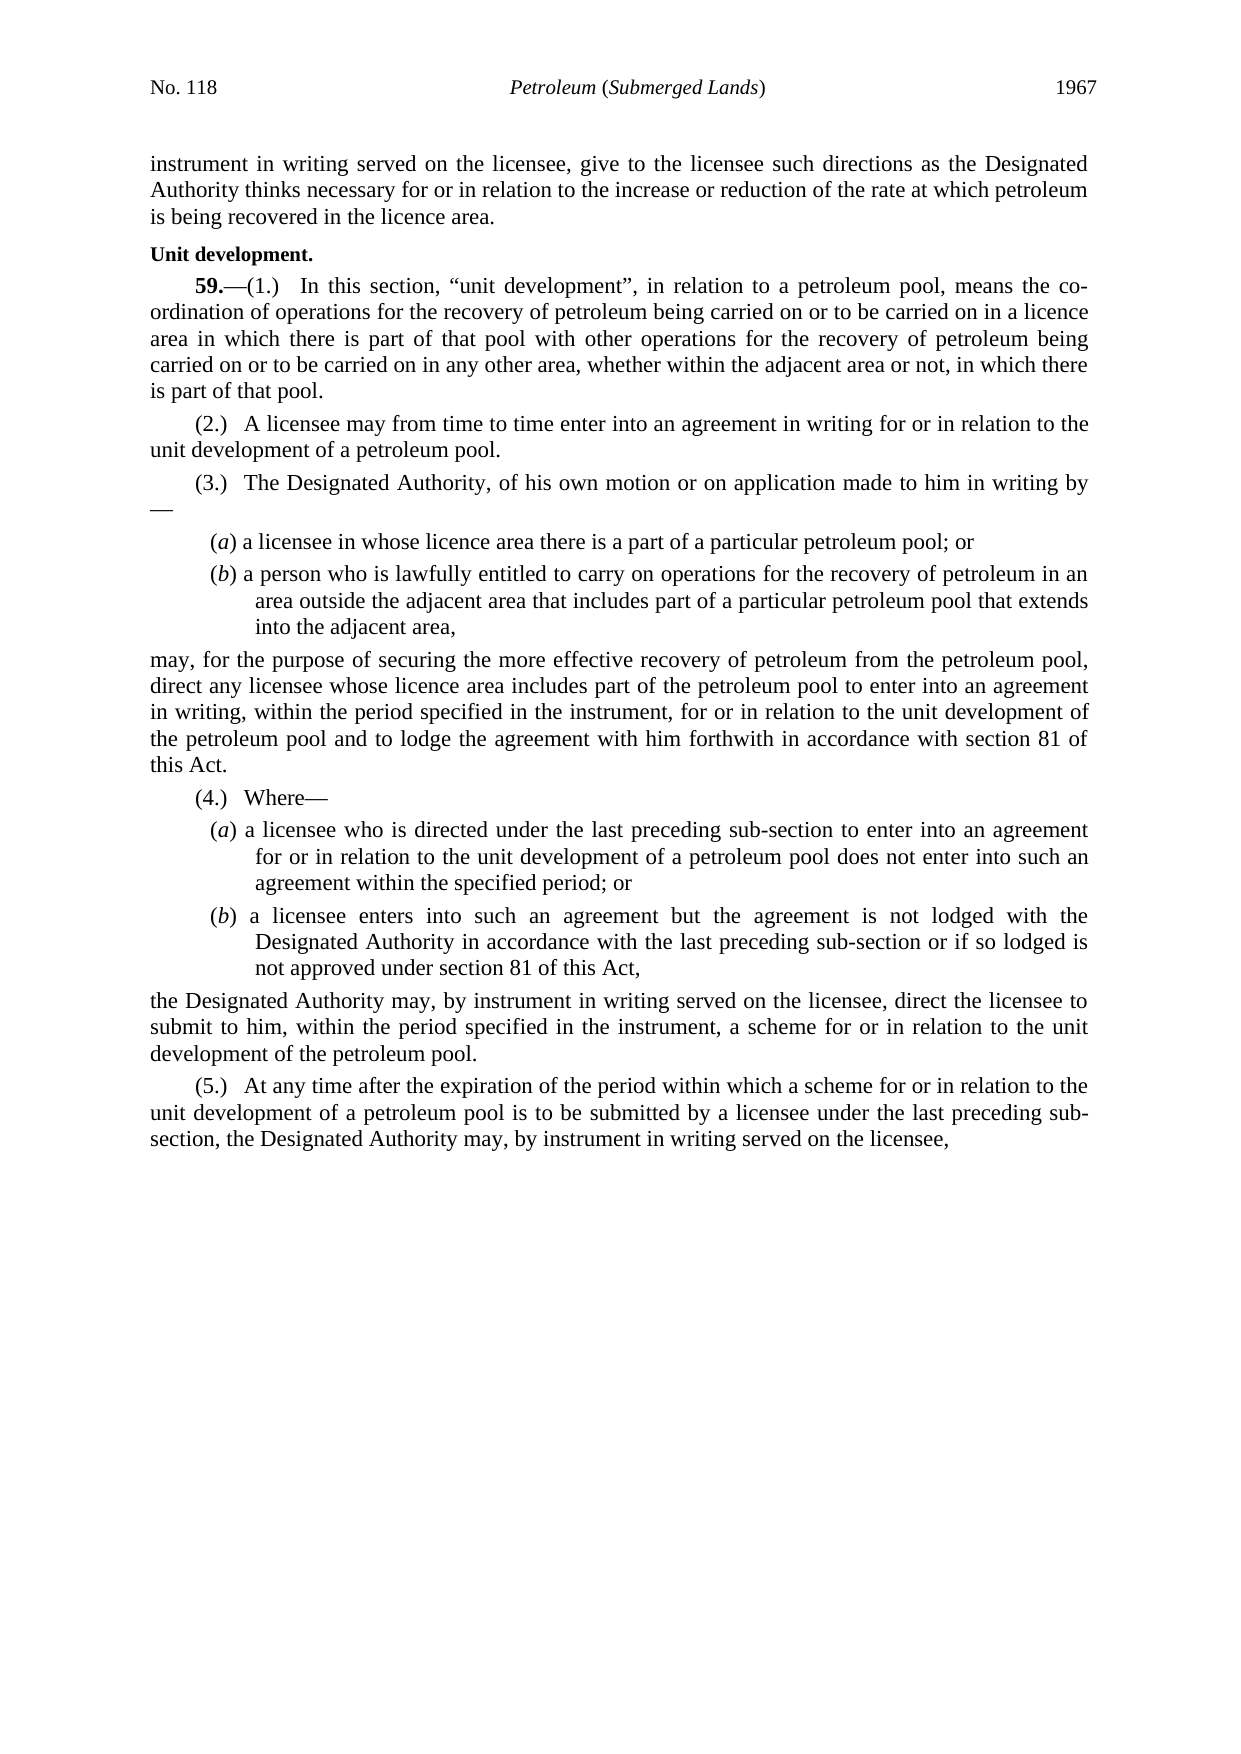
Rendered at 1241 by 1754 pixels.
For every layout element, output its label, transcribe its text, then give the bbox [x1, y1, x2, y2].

text Unit development. [150, 242, 1090, 266]
text (b) a licensee enters into such an agreement but the agreement is not lodged with the Designated Authority in accordance with the last preceding sub-section or if so lodged is not approved under section 81 of this Act, [210, 902, 1090, 981]
text 59.—(1.) In this section, “unit development”, in relation to a petroleum pool, means the co-ordination of operations for the recovery of petroleum being carried on or to be carried on in a licence area in which there is part of that pool with other operations for the recovery of petroleum being carried on or to be carried on in any other area, whether within the adjacent area or not, in which there is part of that pool. [150, 272, 1090, 404]
text (a) a licensee who is directed under the last preceding sub-section to enter into an agreement for or in relation to the unit development of a petroleum pool does not enter into such an agreement within the specified period; or [210, 816, 1090, 895]
text (3.) The Designated Authority, of his own motion or on application made to him in writing by— [150, 469, 1090, 522]
text (b) a person who is lawfully entitled to carry on operations for the recovery of petroleum in an area outside the adjacent area that includes part of a particular petroleum pool that extends into the adjacent area, [210, 560, 1090, 639]
text (4.) Where— [150, 784, 1090, 810]
text (2.) A licensee may from time to time enter into an agreement in writing for or in relation to the unit development of a petroleum pool. [150, 410, 1090, 463]
text (5.) At any time after the expiration of the period within which a scheme for or in relation to the unit development of a petroleum pool is to be submitted by a licensee under the last preceding sub-section, the Designated Authority may, by instrument in writing served on the licensee, [150, 1072, 1090, 1151]
text instrument in writing served on the licensee, give to the licensee such directions as the Designated Authority thinks necessary for or in relation to the increase or reduction of the rate at which petroleum is being recovered in the licence area. [150, 150, 1090, 229]
text may, for the purpose of securing the more effective recovery of petroleum from the petroleum pool, direct any licensee whose licence area includes part of the petroleum pool to enter into an agreement in writing, within the period specified in the instrument, for or in relation to the unit development of the petroleum pool and to lodge the agreement with him forthwith in accordance with section 81 of this Act. [150, 646, 1090, 777]
text (a) a licensee in whose licence area there is a part of a particular petroleum pool; or [210, 528, 1090, 554]
text the Designated Authority may, by instrument in writing served on the licensee, direct the licensee to submit to him, within the period specified in the instrument, a scheme for or in relation to the unit development of the petroleum pool. [150, 987, 1090, 1066]
